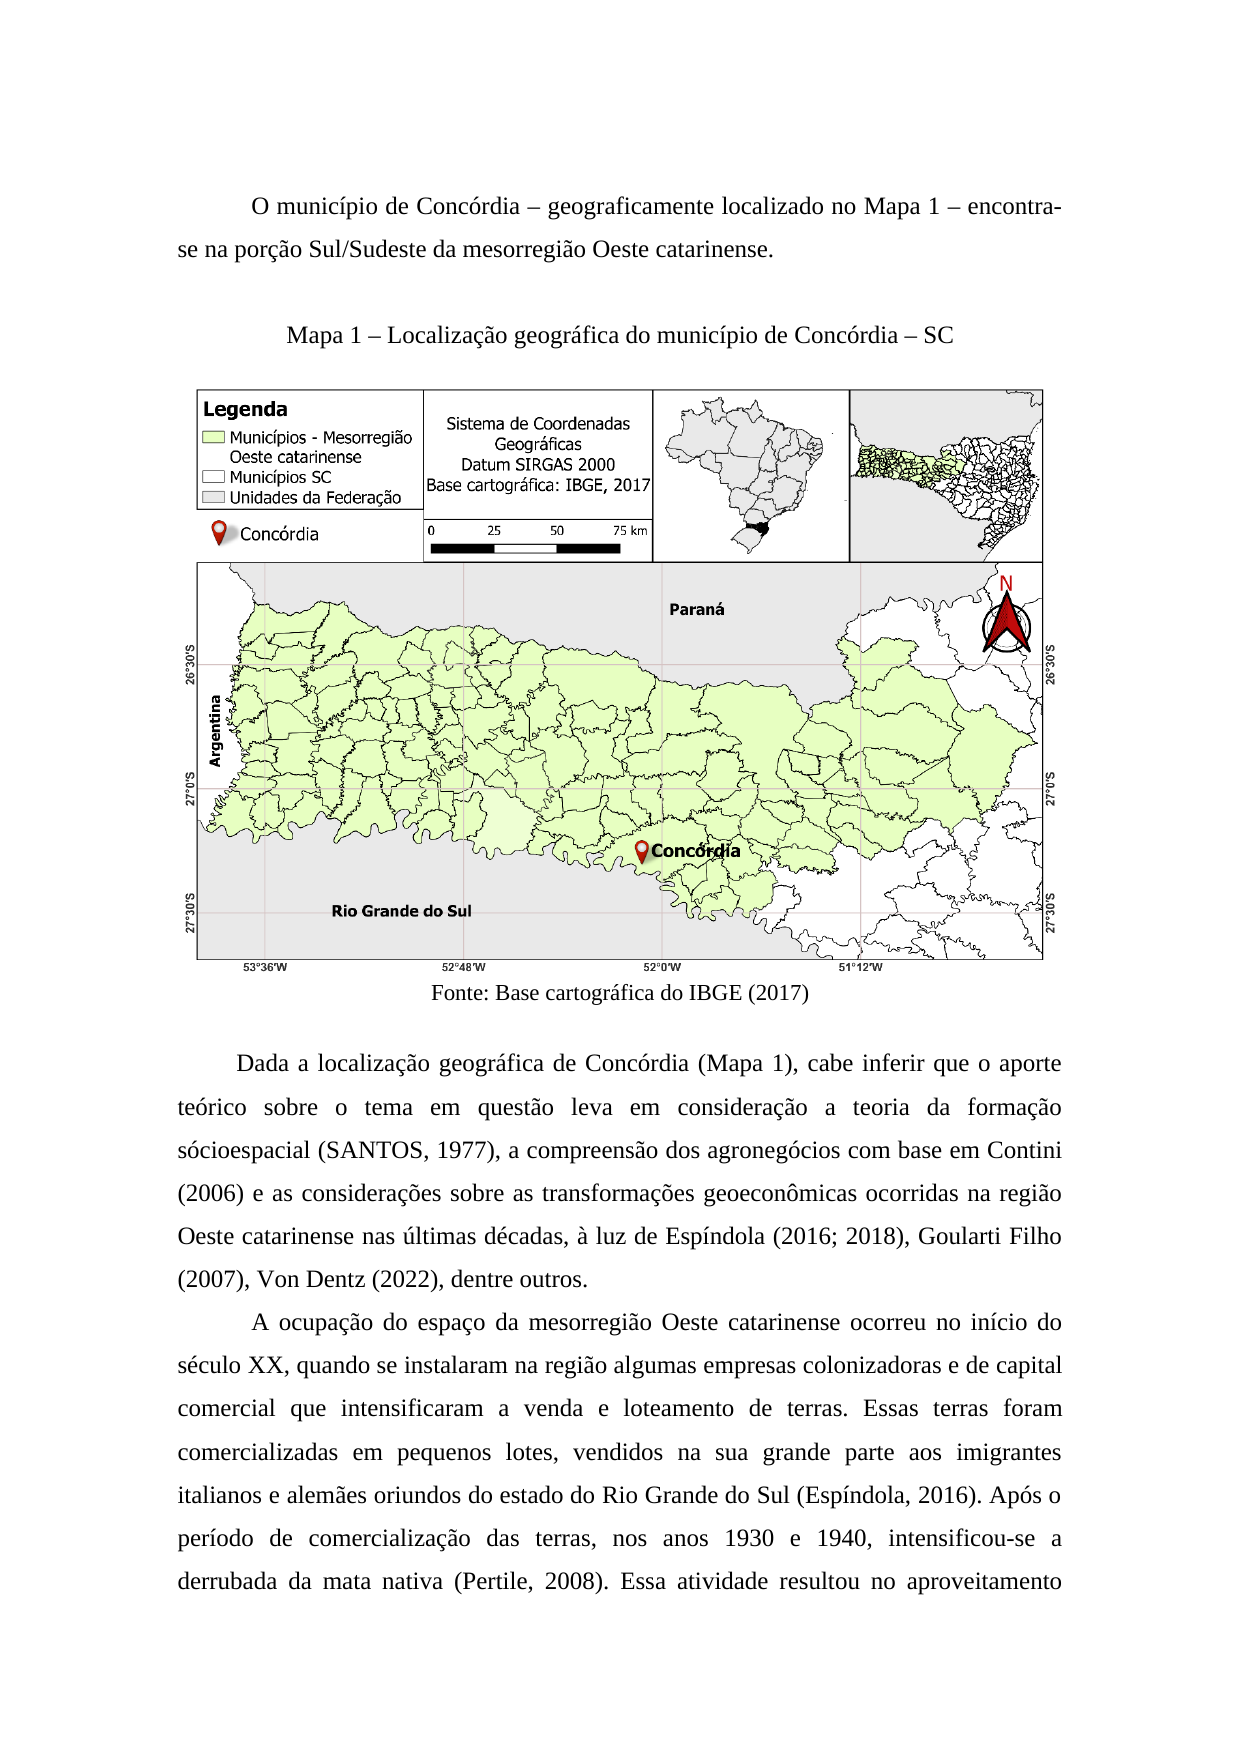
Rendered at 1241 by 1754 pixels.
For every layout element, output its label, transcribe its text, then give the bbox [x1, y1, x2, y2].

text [177, 1307, 1063, 1595]
picture [177, 352, 1063, 979]
text Fonte: Base cartográfica do IBGE (2017) [177, 979, 1063, 1005]
text O município de Concórdia – geograficamente localizado no Mapa 1 – encontra-se na porção Sul/Sudeste da mesorregião Oeste catarinense. [177, 191, 1063, 263]
text Dada a localização geográfica de Concórdia (Mapa 1), cabe inferir que o aporte teórico sobre o tema em questão leva em consideração a teoria da formação sócioespacial (SANTOS, 1977), a compreensão dos agronegócios com base em Contini (2006) e as considerações sobre as transformações geoeconômicas ocorridas na região Oeste catarinense nas últimas décadas, à luz de Espíndola (2016; 2018), Goularti Filho (2007), Von Dentz (2022), dentre outros. [177, 1048, 1063, 1293]
text Mapa 1 – Localização geográfica do município de Concórdia – SC [177, 320, 1063, 349]
